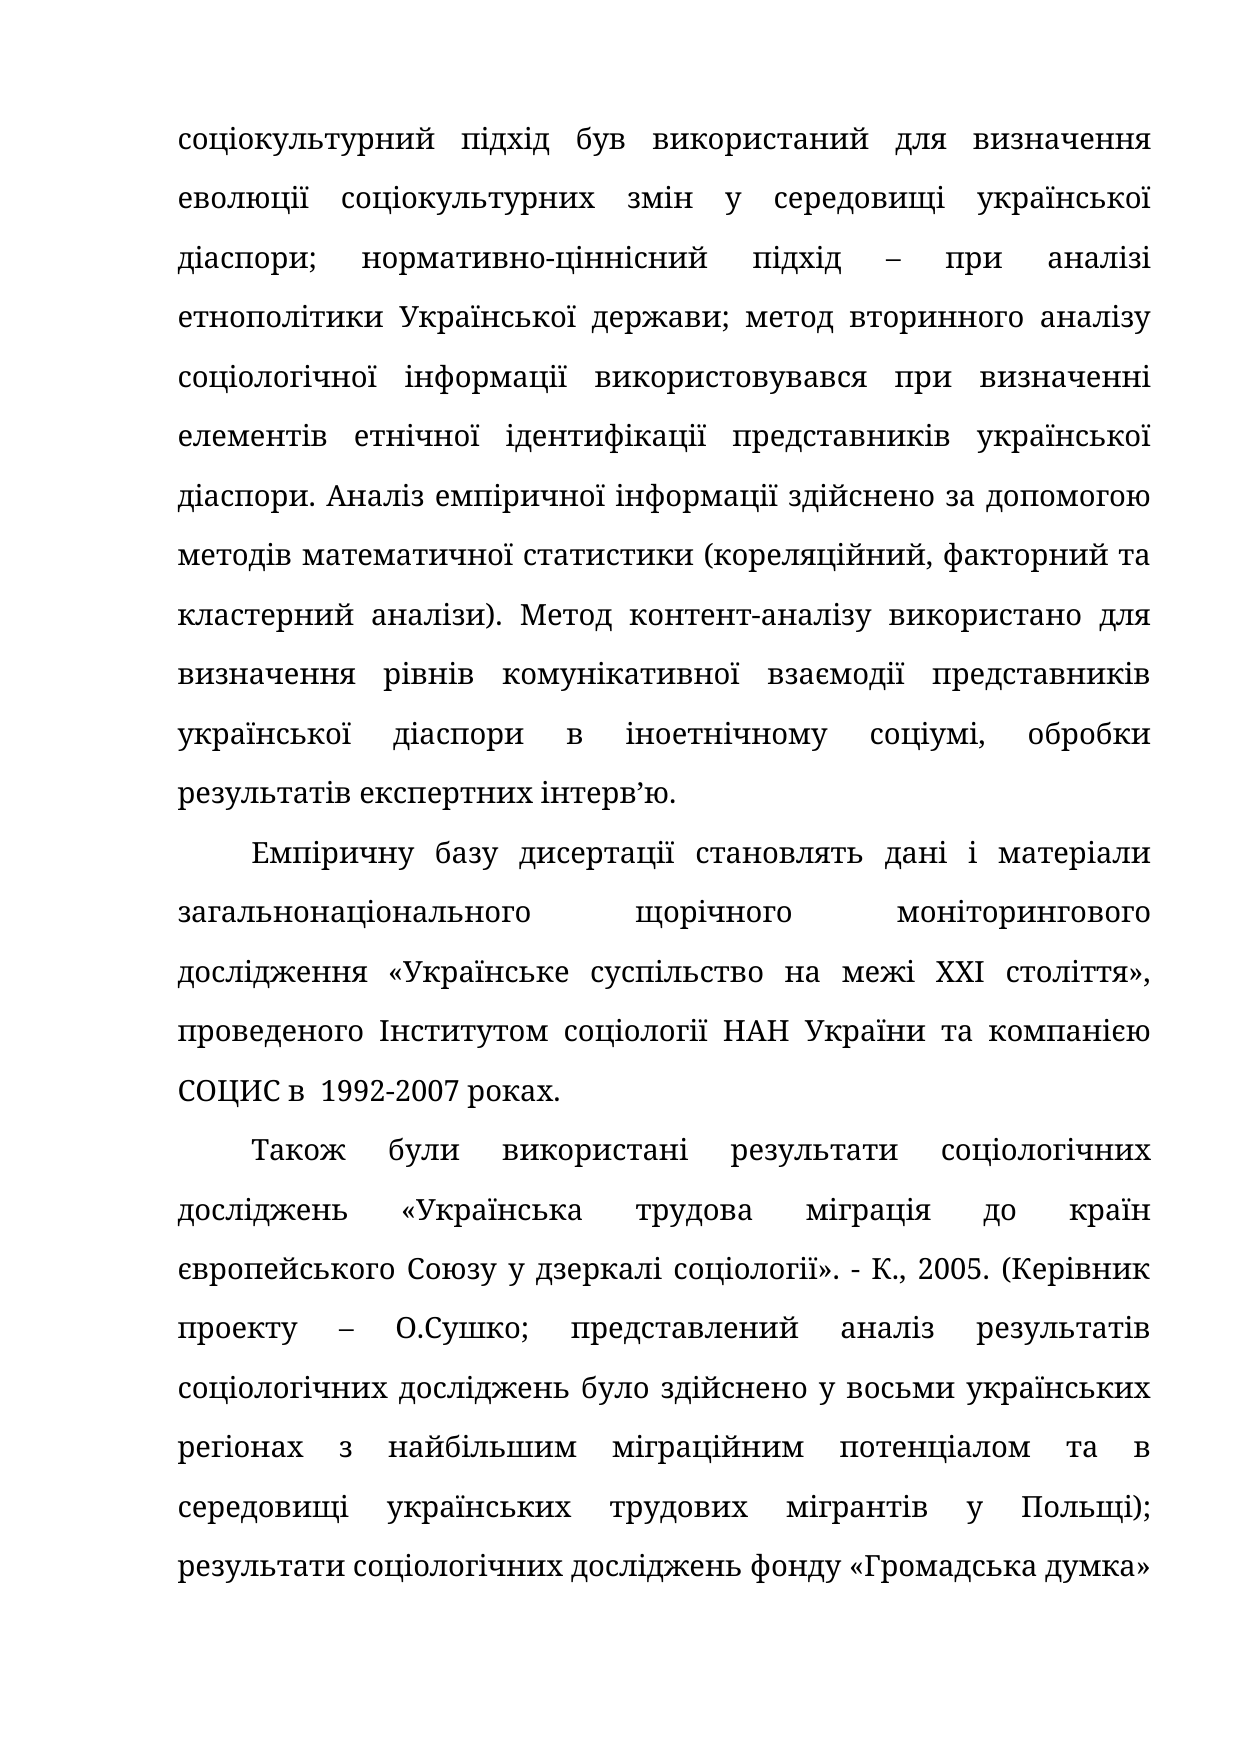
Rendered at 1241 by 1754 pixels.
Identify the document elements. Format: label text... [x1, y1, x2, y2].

text Емпіричну базу дисертації становлять дані і матеріали загальнонаціонального щорічного моніторингового дослідження «Українське суспільство на межі ХХІ століття», проведеного Інститутом соціології НАН України та компанією СОЦИС в 1992-2007 роках. [177, 832, 1152, 1109]
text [177, 1129, 1152, 1585]
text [177, 118, 1152, 812]
